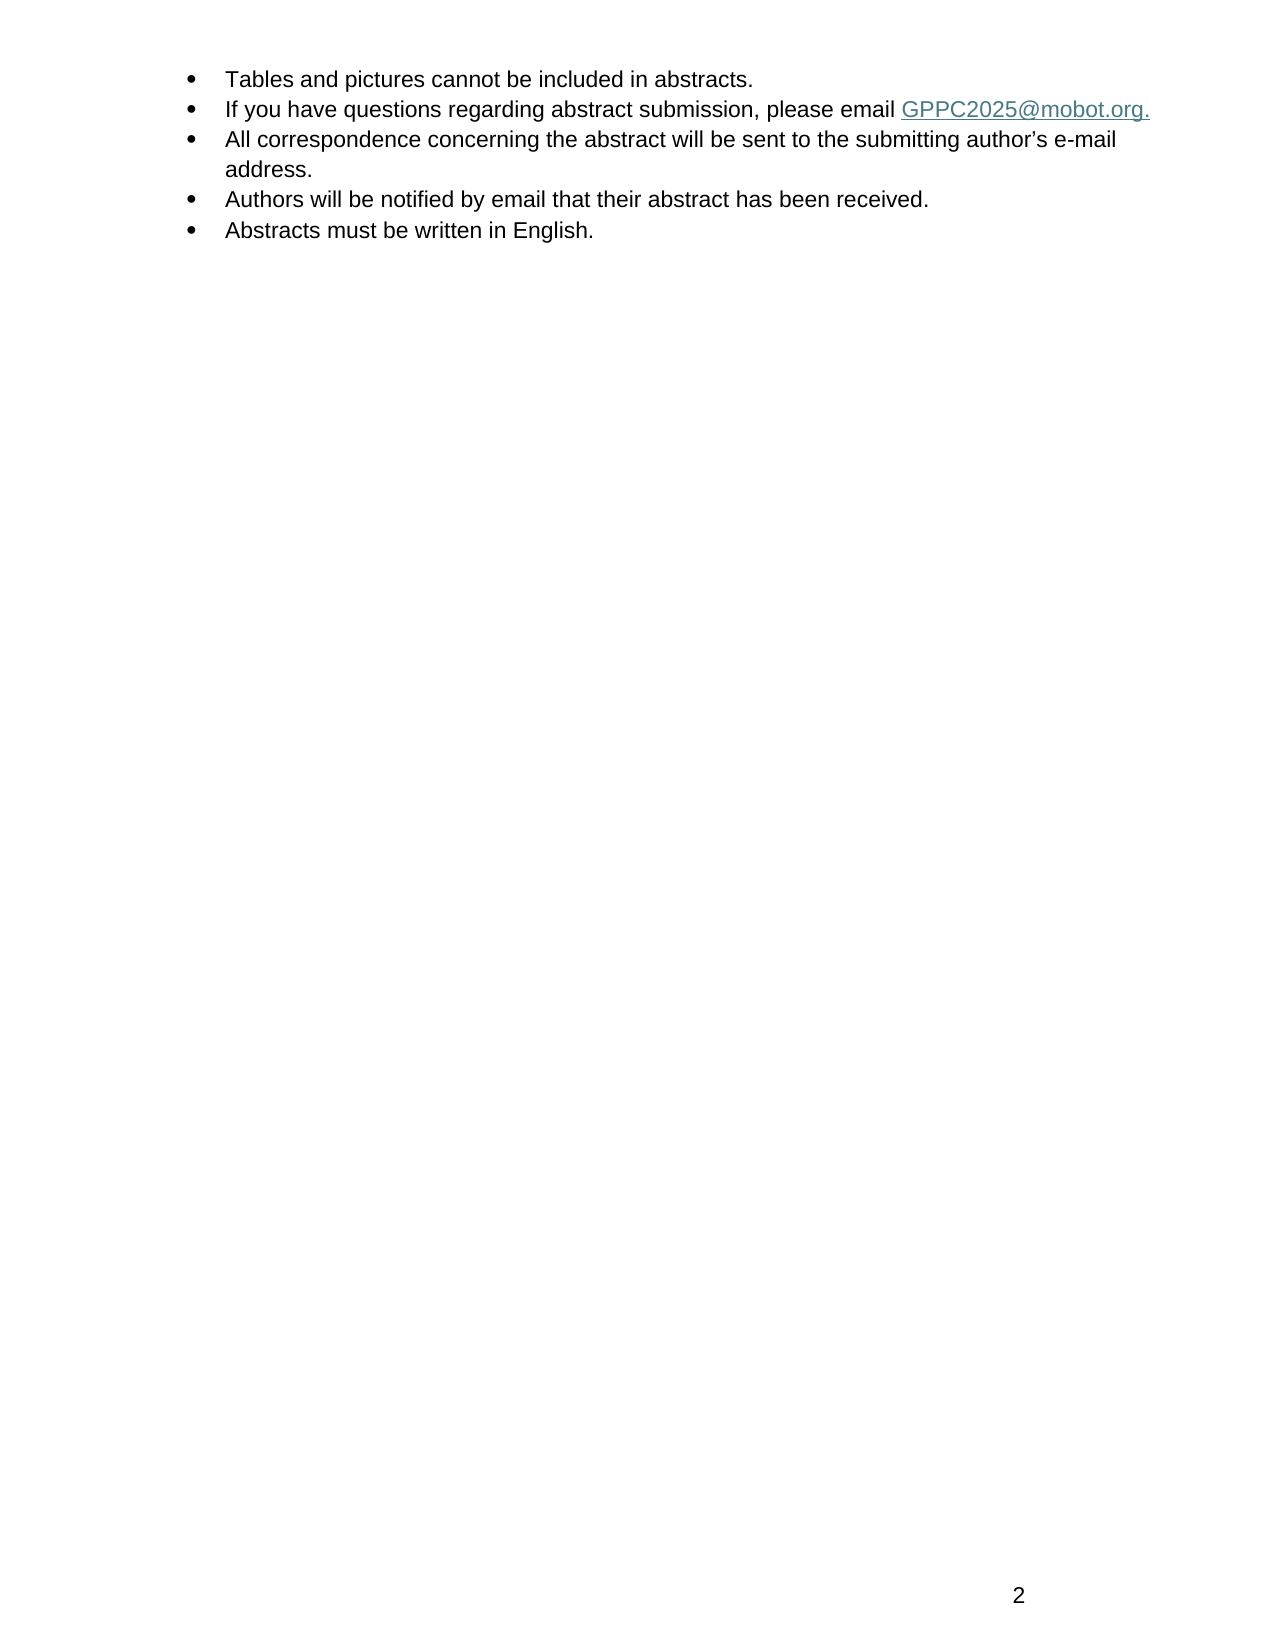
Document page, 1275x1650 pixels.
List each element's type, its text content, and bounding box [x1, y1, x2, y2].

list Abstracts must be written in English. [187, 217, 1172, 243]
list Tables and pictures cannot be included in abstracts. [187, 66, 1172, 92]
list If you have questions regarding abstract submission, please email GPPC2025@mobot.org. [187, 96, 1172, 122]
list Authors will be notified by email that their abstract has been received. [187, 186, 1172, 213]
list All correspondence concerning the abstract will be sent to the submitting author’s e-mail address. [187, 126, 1172, 183]
